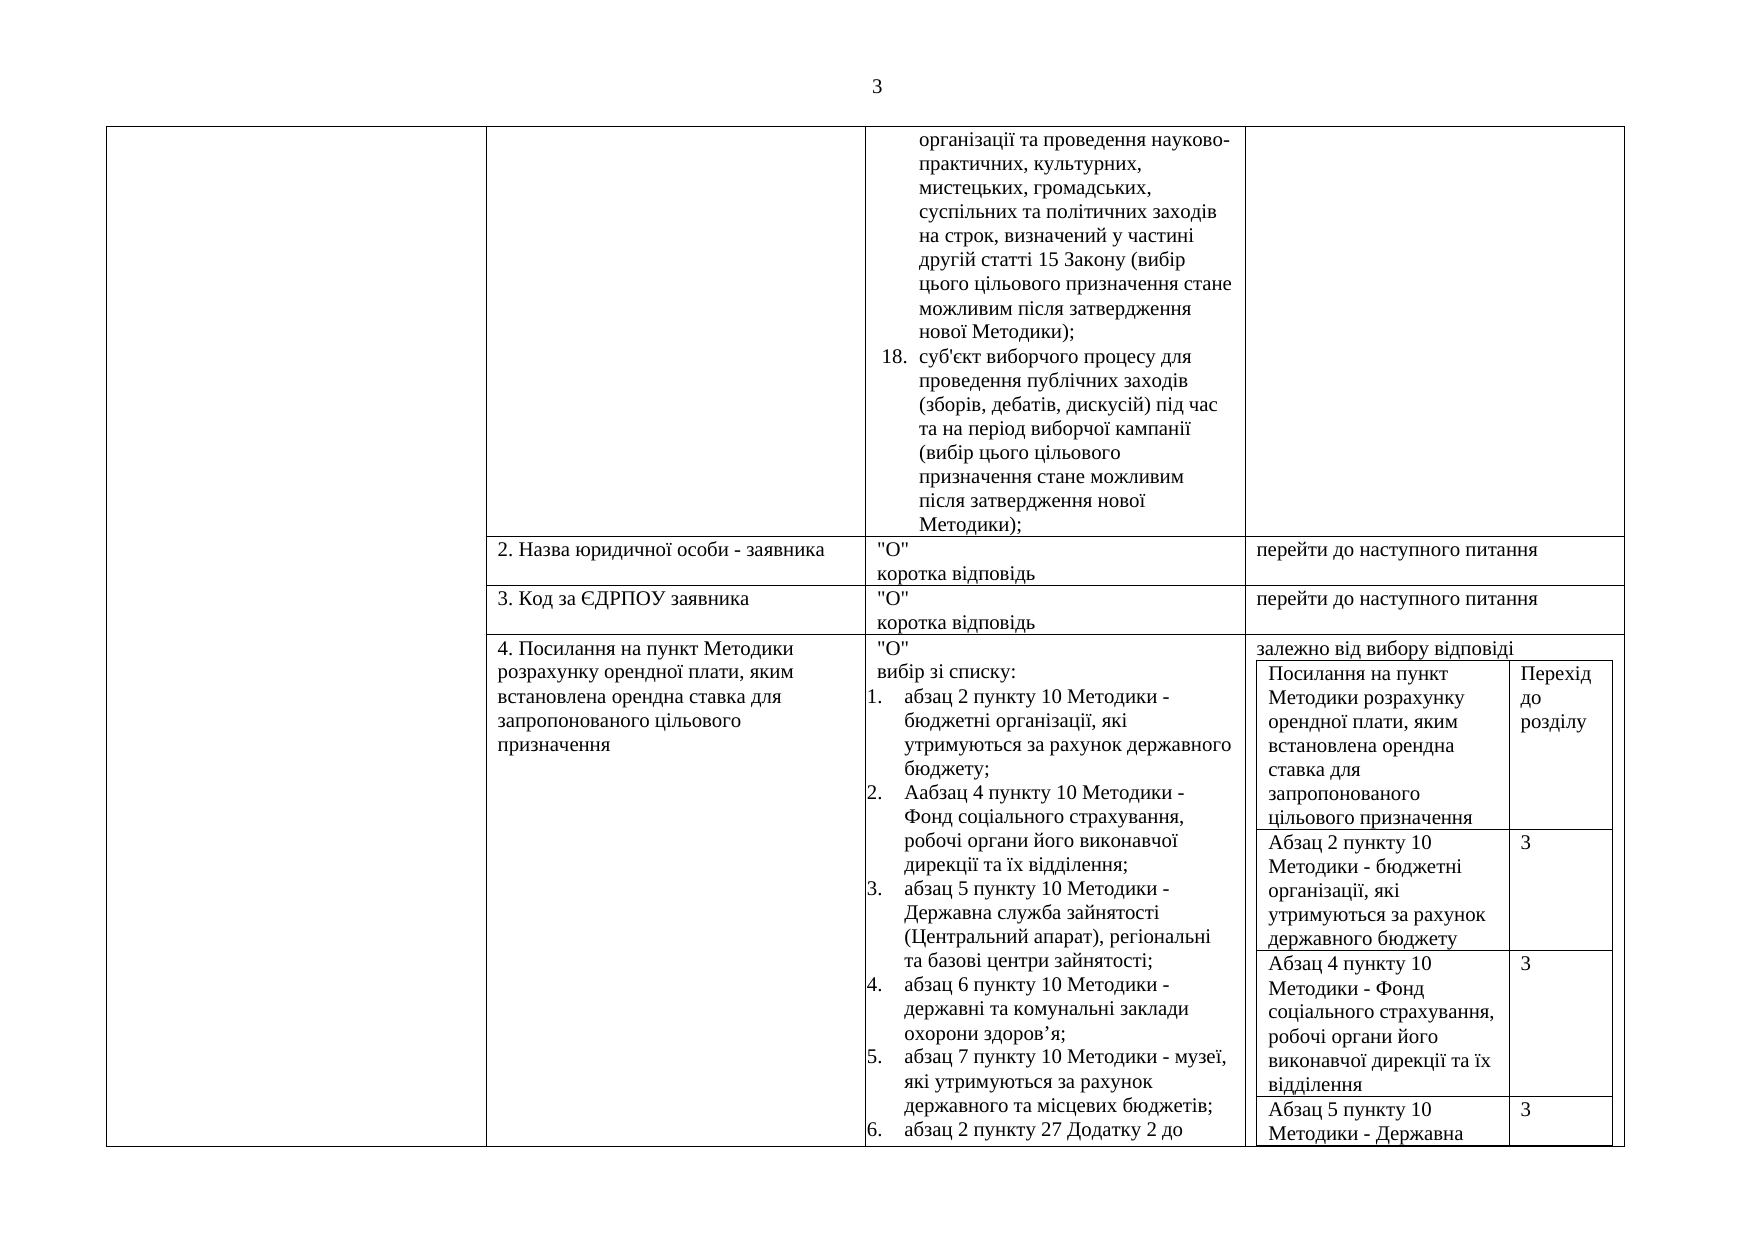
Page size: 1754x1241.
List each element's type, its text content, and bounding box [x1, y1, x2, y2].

table_cell 3. Код за ЄДРПОУ заявника [487, 586, 865, 634]
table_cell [1246, 127, 1624, 536]
table_cell перейти до наступного питання [1246, 537, 1624, 585]
table_cell перейти до наступного питання [1246, 586, 1624, 634]
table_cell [107, 127, 486, 1146]
table_cell "О" коротка відповідь [866, 537, 1245, 585]
table_cell залежно від вибору відповіді [1246, 635, 1624, 1146]
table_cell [487, 635, 865, 1146]
table_cell 2. Назва юридичної особи - заявника [487, 537, 865, 585]
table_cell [866, 127, 1245, 536]
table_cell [487, 127, 865, 536]
table_cell "О" коротка відповідь [866, 586, 1245, 634]
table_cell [866, 635, 1245, 1146]
